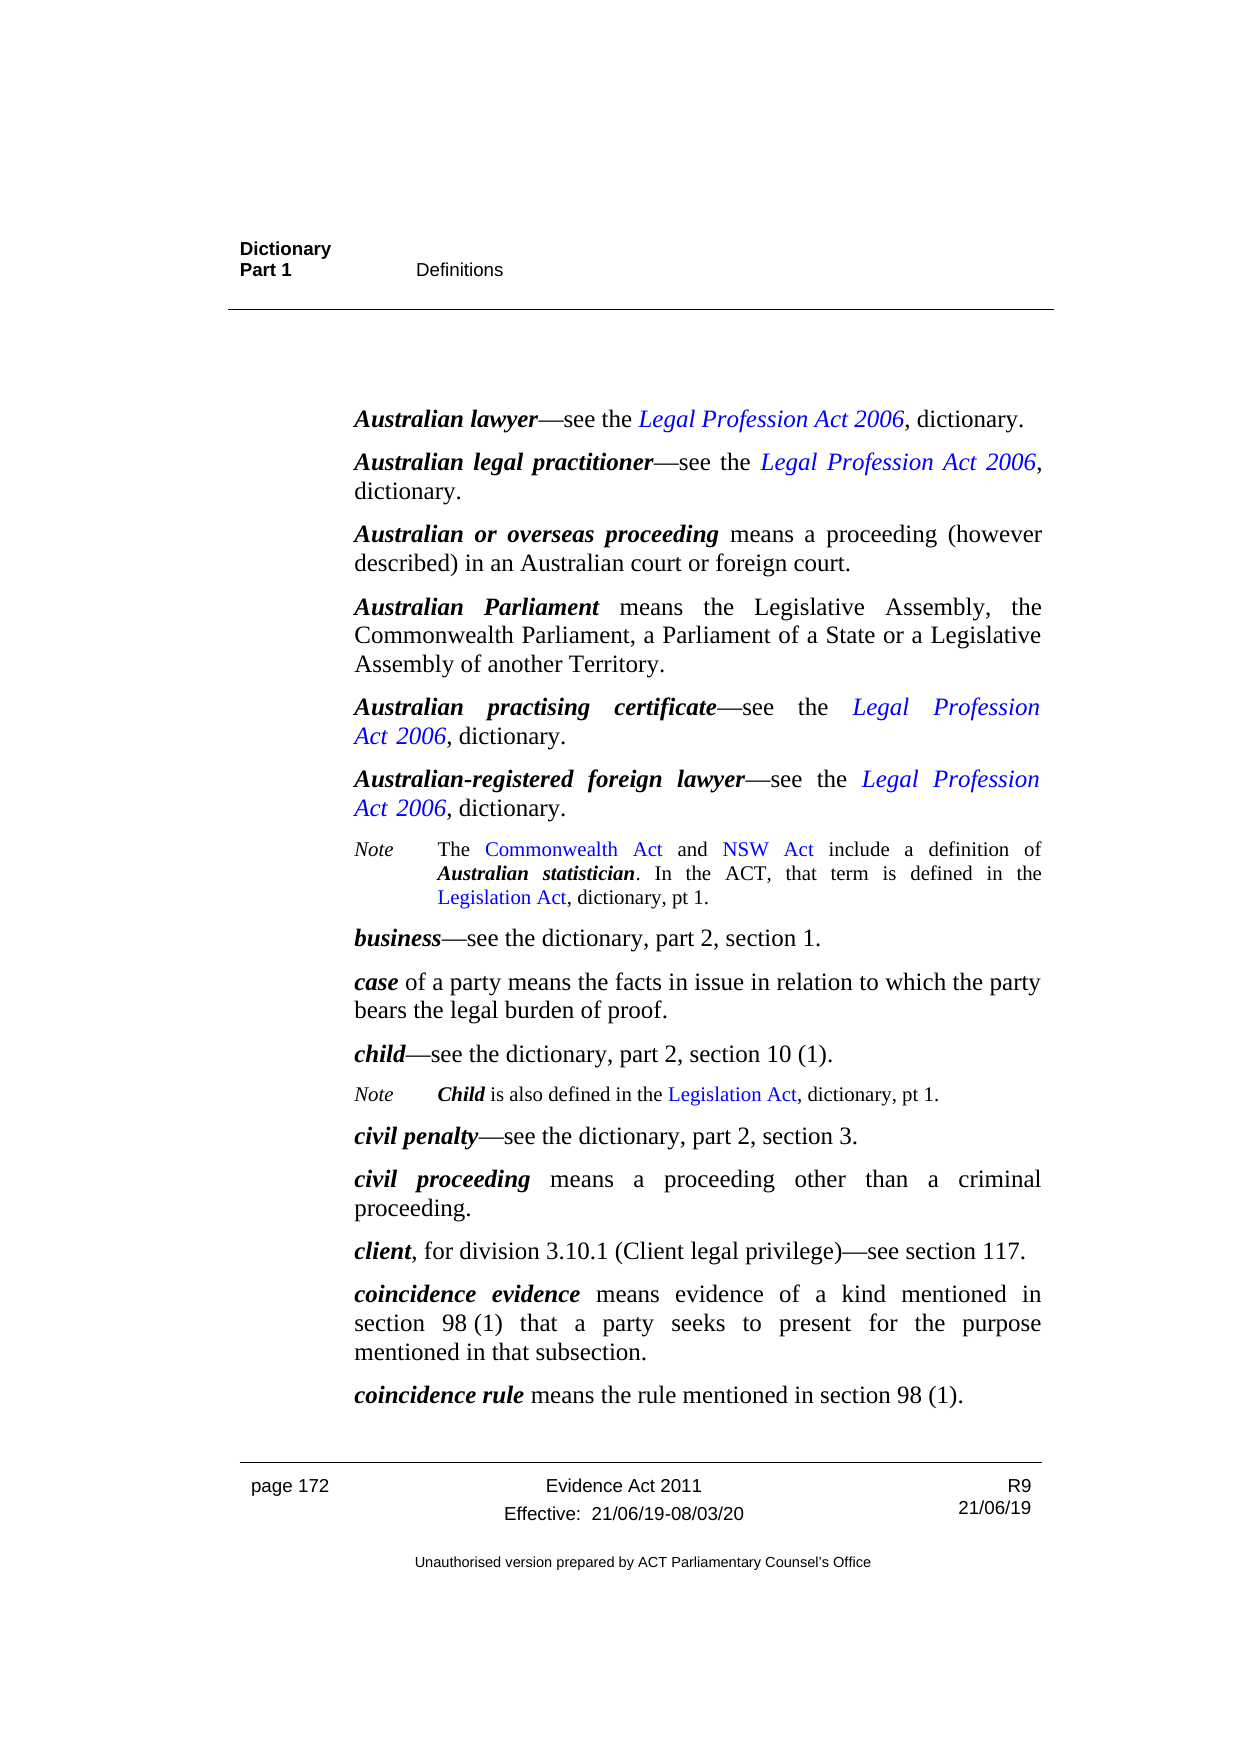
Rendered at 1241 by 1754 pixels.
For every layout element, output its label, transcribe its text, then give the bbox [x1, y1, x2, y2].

text child—see the dictionary, part 2, section 10 (1). [354, 1039, 1042, 1068]
text coincidence rule means the rule mentioned in section 98 (1). [354, 1380, 1042, 1409]
text Australian-registered foreign lawyer—see the Legal Profession Act 2006, dictionary. [354, 764, 1042, 822]
text Note The Commonwealth Act and NSW Act include a definition of Australian statistician. In the ACT, that term is defined in the Legislation Act, dictionary, pt 1. [354, 837, 1042, 909]
text Australian or overseas proceeding means a proceeding (however described) in an Australian court or foreign court. [354, 519, 1042, 577]
text civil penalty—see the dictionary, part 2, section 3. [354, 1121, 1042, 1149]
text civil proceeding means a proceeding other than a criminal proceeding. [354, 1164, 1042, 1222]
text Australian practising certificate—see the Legal Profession Act 2006, dictionary. [354, 692, 1042, 750]
text Australian Parliament means the Legislative Assembly, the Commonwealth Parliament, a Parliament of a State or a Legislative Assembly of another Territory. [354, 592, 1042, 678]
text business—see the dictionary, part 2, section 1. [354, 923, 1042, 952]
text Note Child is also defined in the Legislation Act, dictionary, pt 1. [354, 1082, 1042, 1106]
text case of a party means the facts in issue in relation to which the party bears the legal burden of proof. [354, 967, 1042, 1024]
text Australian legal practitioner—see the Legal Profession Act 2006, dictionary. [354, 447, 1042, 505]
text coincidence evidence means evidence of a kind mentioned in section 98 (1) that a party seeks to present for the purpose mentioned in that subsection. [354, 1279, 1042, 1366]
text Australian lawyer—see the Legal Profession Act 2006, dictionary. [354, 404, 1042, 433]
text client, for division 3.10.1 (Client legal privilege)—see section 117. [354, 1236, 1042, 1265]
